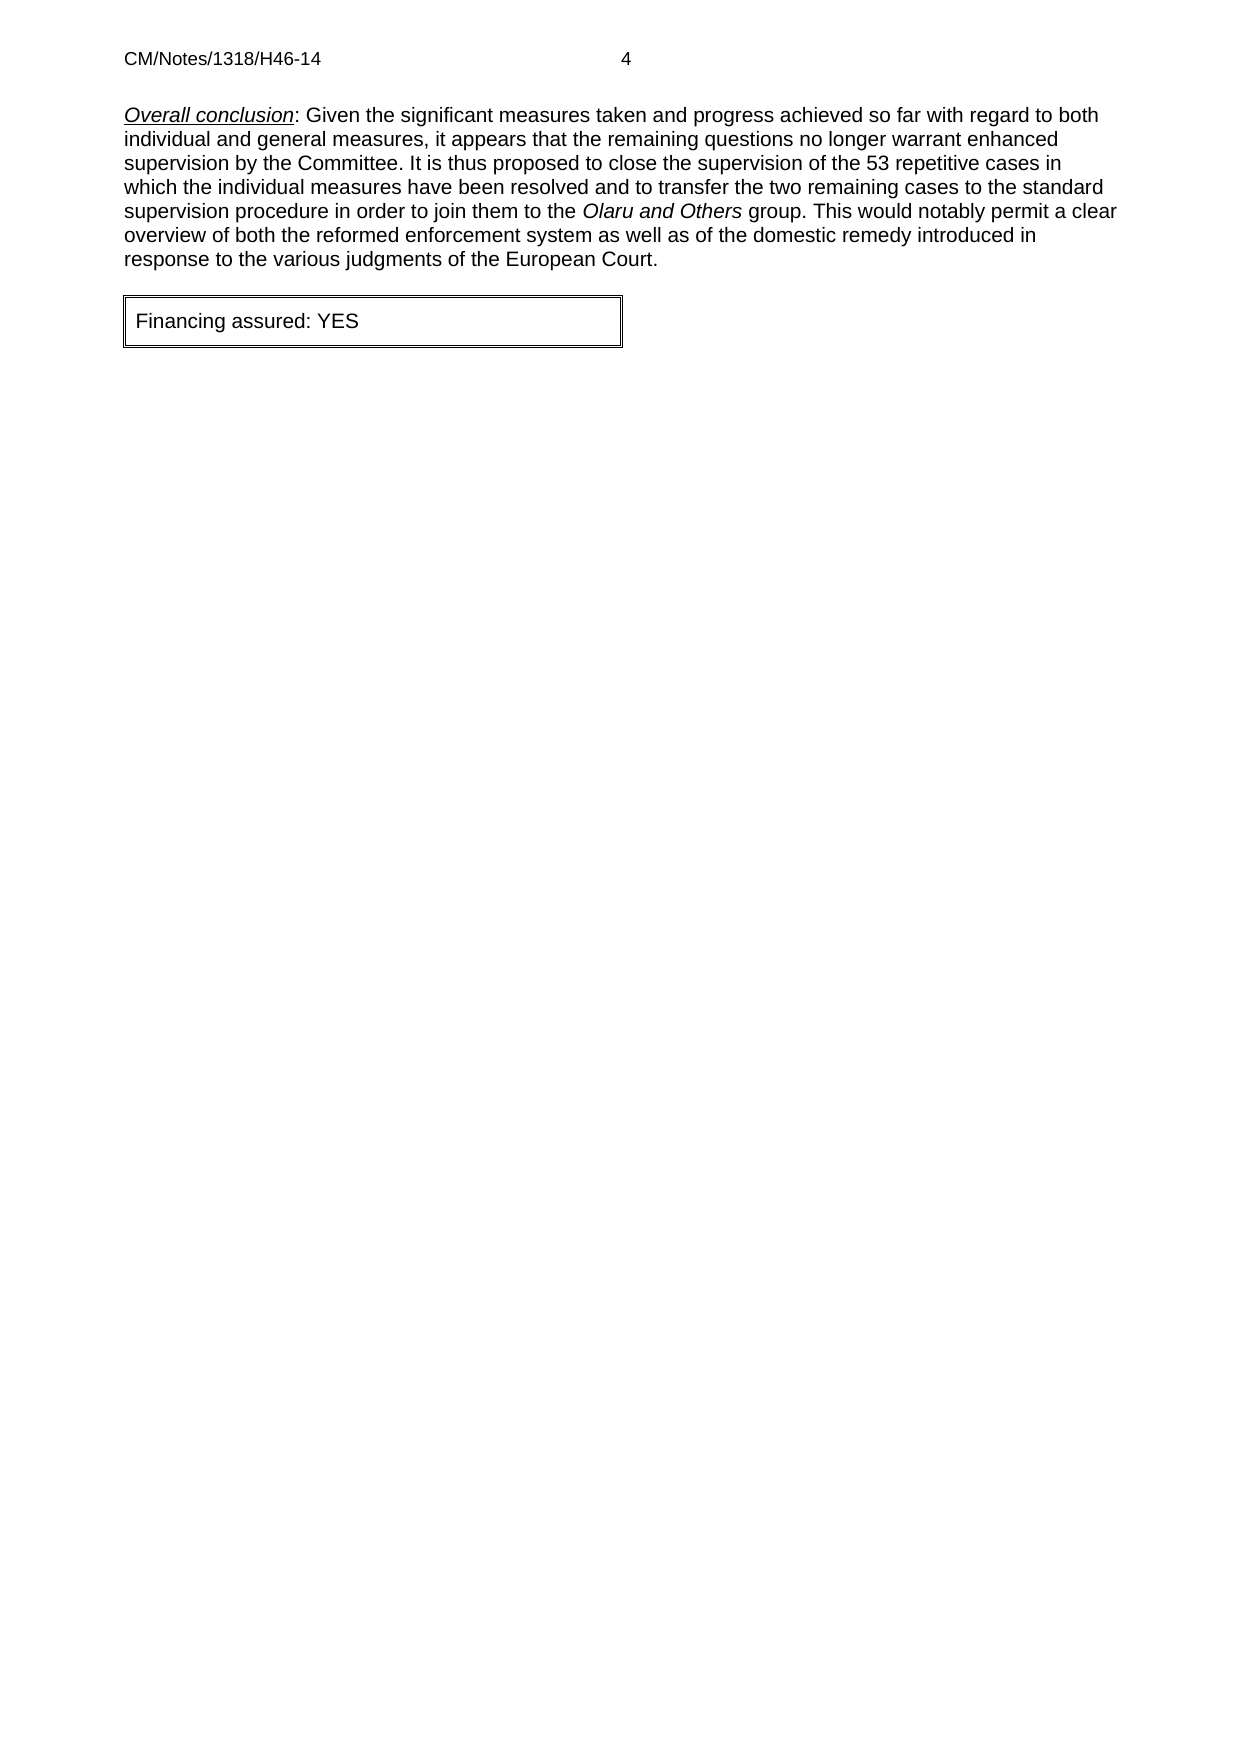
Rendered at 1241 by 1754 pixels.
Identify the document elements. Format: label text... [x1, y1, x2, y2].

table_header Financing assured: YES [126, 298, 620, 344]
text Overall conclusion: Given the significant measures taken and progress achieved so far with regard to both individual and general measures, it appears that the remaining questions no longer warrant enhanced supervision by the Committee. It is thus proposed to close the supervision of the 53 repetitive cases in which the individual measures have been resolved and to transfer the two remaining cases to the standard supervision procedure in order to join them to the Olaru and Others group. This would notably permit a clear overview of both the reformed enforcement system as well as of the domestic remedy introduced in response to the various judgments of the European Court. [124, 103, 1119, 271]
